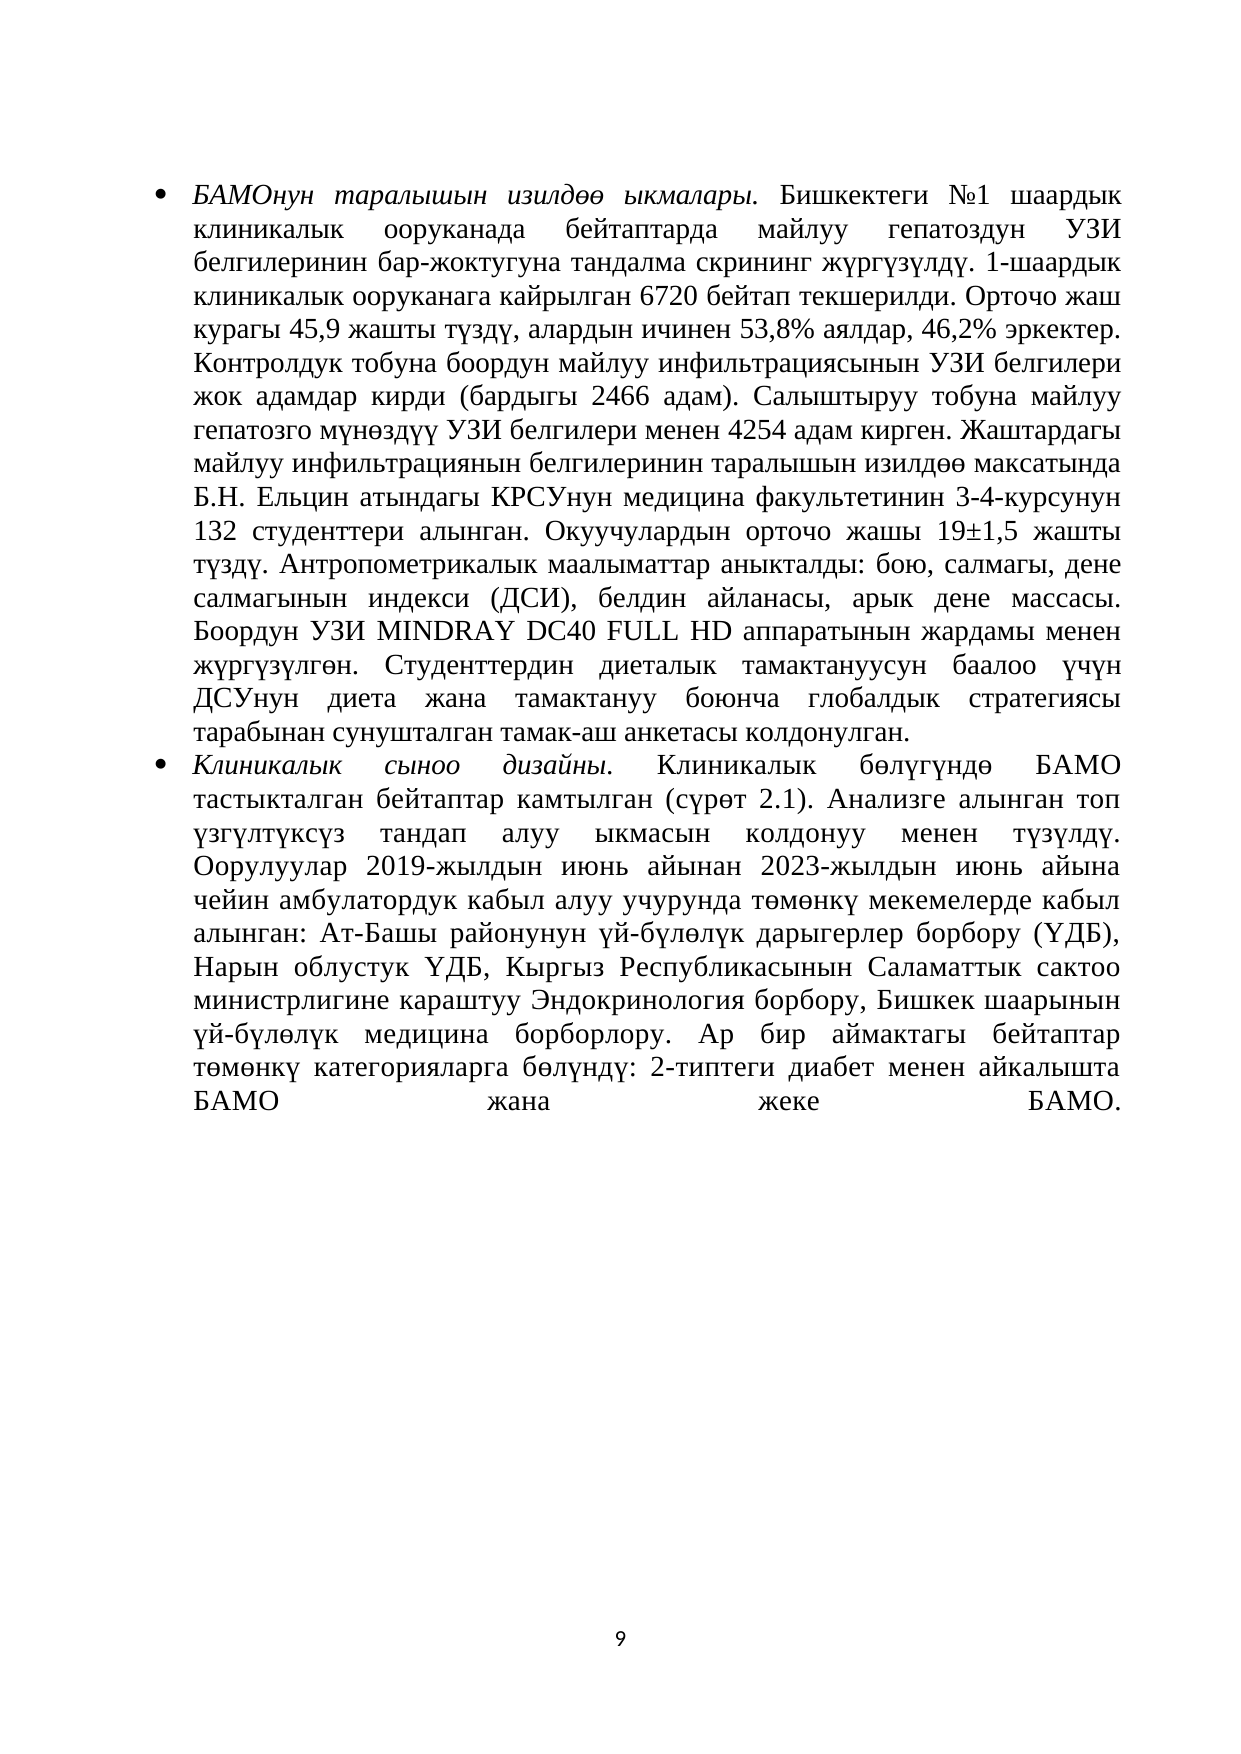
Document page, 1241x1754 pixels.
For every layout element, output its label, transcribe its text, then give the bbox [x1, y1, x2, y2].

list Клиникалык сыноо дизайны. Клиникалык бөлүгүндө БАМО тастыкталган бейтаптар камтылган (сүрөт 2.1). Анализге алынган топ үзгүлтүксүз тандап алуу ыкмасын колдонуу менен түзүлдү. Оорулуулар 2019-жылдын июнь айынан 2023-жылдын июнь айына чейин амбулатордук кабыл алуу учурунда төмөнкү мекемелерде кабыл алынган: Ат-Башы районунун үй-бүлөлүк дарыгерлер борбору (ҮДБ), Нарын облустук ҮДБ, Кыргыз Республикасынын Саламаттык сактоо министрлигине караштуу Эндокринология борбору, Бишкек шаарынын үй-бүлөлүк медицина борборлору. Ар бир аймактагы бейтаптар төмөнкү категорияларга бөлүндү: 2-типтеги диабет менен айкалышта БАМО жана жеке БАМО. [156, 747, 1122, 1117]
list БАМОнун таралышын изилдөө ыкмалары. Бишкектеги №1 шаардык клиникалык ооруканада бейтаптарда майлуу гепатоздун УЗИ белгилеринин бар-жоктугуна тандалма скрининг жүргүзүлдү. 1-шаардык клиникалык ооруканага кайрылган 6720 бейтап текшерилди. Орточо жаш курагы 45,9 жашты түздү, алардын ичинен 53,8% аялдар, 46,2% эркектер. Контролдук тобуна боордун майлуу инфильтрациясынын УЗИ белгилери жок адамдар кирди (бардыгы 2466 адам). Салыштыруу тобуна майлуу гепатозго мүнөздүү УЗИ белгилери менен 4254 адам кирген. Жаштардагы майлуу инфильтрациянын белгилеринин таралышын изилдөө максатында Б.Н. Ельцин атындагы КРСУнун медицина факультетинин 3-4-курсунун 132 студенттери алынган. Окуучулардын орточо жашы 19±1,5 жашты түздү. Антропометрикалык маалыматтар аныкталды: бою, салмагы, дене салмагынын индекси (ДСИ), белдин айланасы, арык дене массасы. Боордун УЗИ MINDRAY DC40 FULL HD аппаратынын жардамы менен жүргүзүлгөн. Студенттердин диеталык тамактануусун баалоо үчүн ДСУнун диета жана тамактануу боюнча глобалдык стратегиясы тарабынан сунушталган тамак-аш анкетасы колдонулган. [156, 177, 1122, 747]
